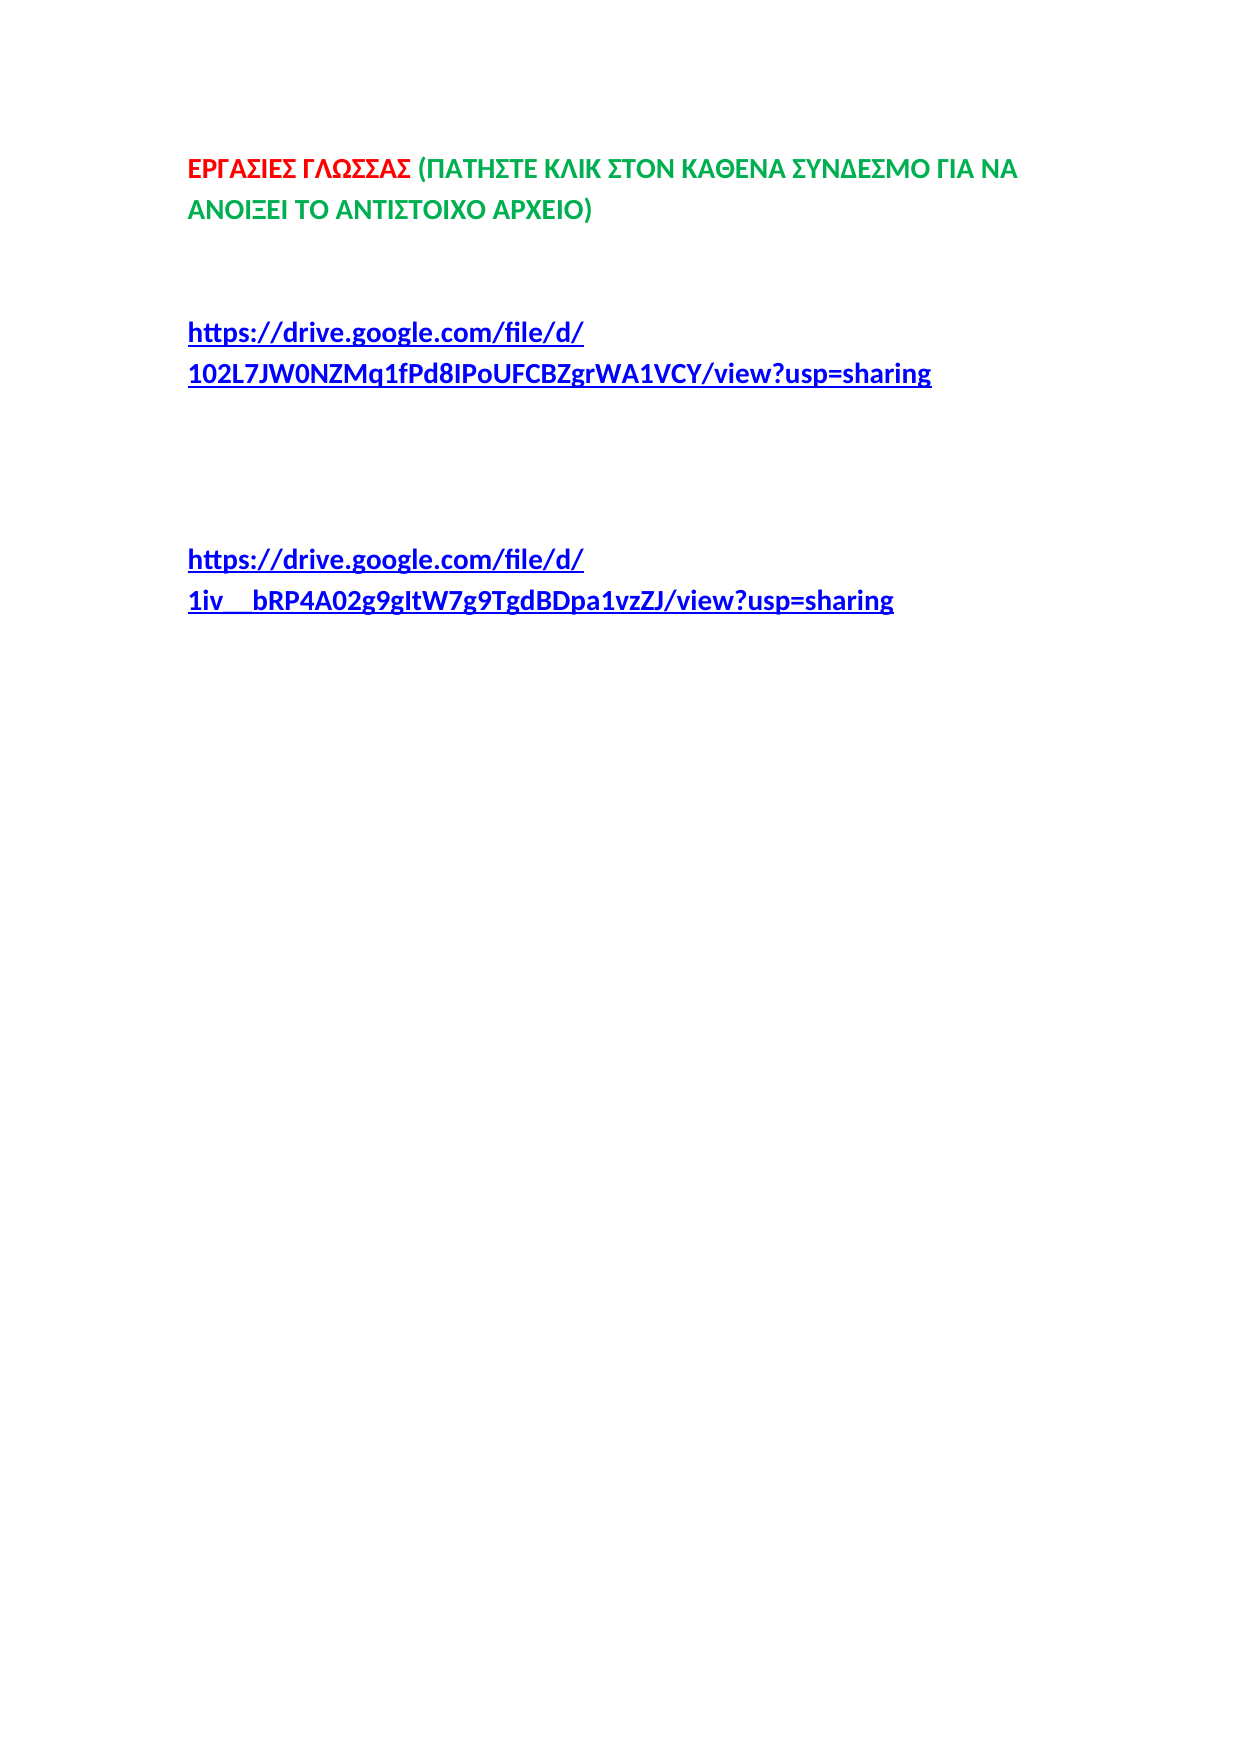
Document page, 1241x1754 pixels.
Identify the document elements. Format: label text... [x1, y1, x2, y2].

text https://drive.google.com/file/d/1iv__bRP4A02g9gItW7g9TgdBDpa1vzZJ/view?usp=sharing [187, 541, 1053, 617]
text https://drive.google.com/file/d/102L7JW0NZMq1fPd8IPoUFCBZgrWA1VCY/view?usp=sharing [187, 314, 1053, 391]
text ΕΡΓΑΣΙΕΣ ΓΛΩΣΣΑΣ (ΠΑΤΗΣΤΕ ΚΛΙΚ ΣΤΟΝ ΚΑΘΕΝΑ ΣΥΝΔΕΣΜΟ ΓΙΑ ΝΑ ΑΝΟΙΞΕΙ ΤΟ ΑΝΤΙΣΤΟΙΧΟ ΑΡΧΕΙΟ) [187, 150, 1053, 227]
